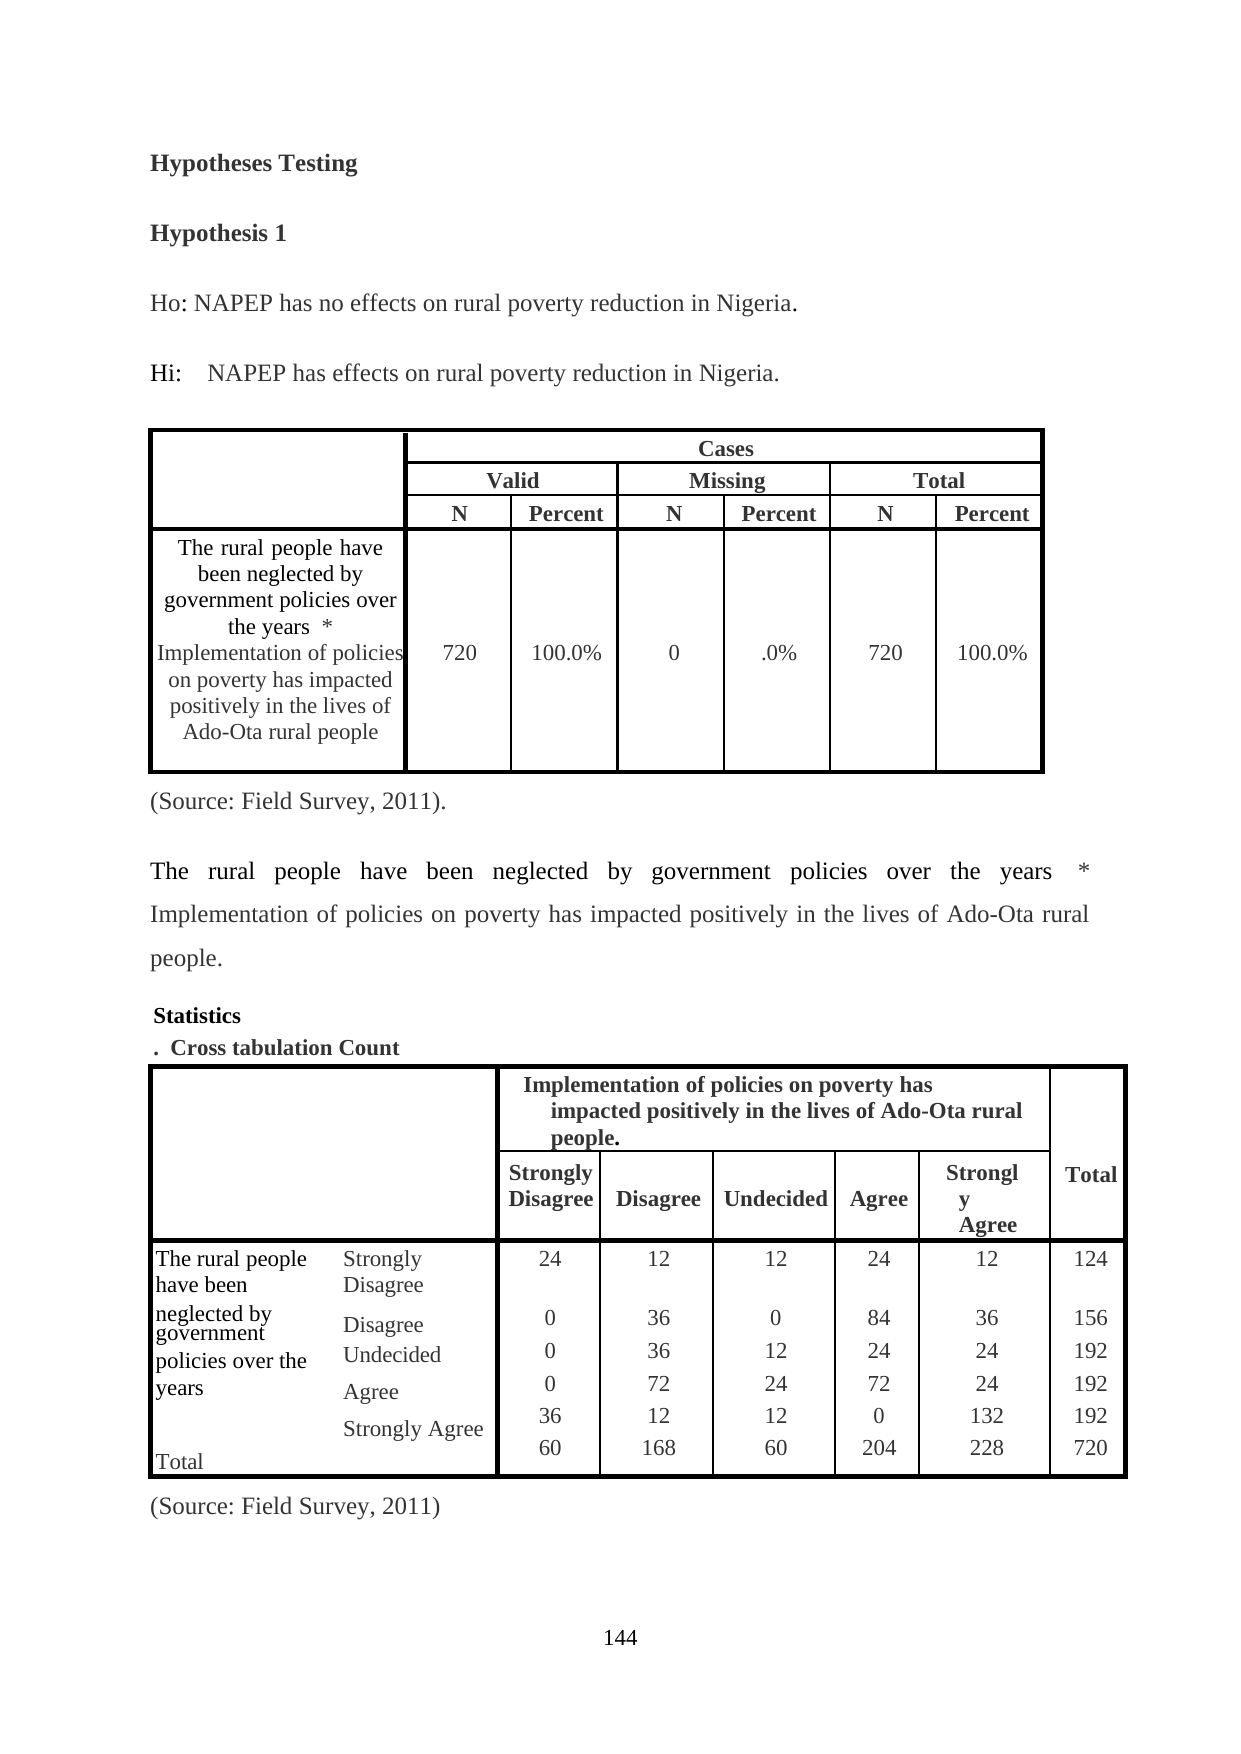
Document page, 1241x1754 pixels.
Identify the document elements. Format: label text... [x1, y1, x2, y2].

text The rural people have been neglected by government policies over the years * Implementation of policies on poverty has impacted positively in the lives of Ado-Ota rural people. [150, 856, 1091, 971]
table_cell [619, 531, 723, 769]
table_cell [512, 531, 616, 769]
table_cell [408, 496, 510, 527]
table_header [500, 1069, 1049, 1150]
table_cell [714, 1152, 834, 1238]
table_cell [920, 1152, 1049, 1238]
text (Source: Field Survey, 2011). [150, 786, 1196, 815]
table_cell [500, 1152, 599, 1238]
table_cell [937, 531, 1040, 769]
text Ho: NAPEP has no effects on rural poverty reduction in Nigeria. Hi: NAPEP has effects on rural poverty reduction in Nigeria. [150, 288, 798, 387]
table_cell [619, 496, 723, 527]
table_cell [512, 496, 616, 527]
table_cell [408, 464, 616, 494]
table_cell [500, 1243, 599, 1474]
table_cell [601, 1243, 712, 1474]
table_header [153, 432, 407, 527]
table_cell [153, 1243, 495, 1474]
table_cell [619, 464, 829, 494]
text Statistics [153, 1002, 1196, 1028]
text (Source: Field Survey, 2011) [150, 1491, 1196, 1520]
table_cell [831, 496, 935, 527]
subtitle Hypotheses Testing Hypothesis 1 [150, 148, 359, 247]
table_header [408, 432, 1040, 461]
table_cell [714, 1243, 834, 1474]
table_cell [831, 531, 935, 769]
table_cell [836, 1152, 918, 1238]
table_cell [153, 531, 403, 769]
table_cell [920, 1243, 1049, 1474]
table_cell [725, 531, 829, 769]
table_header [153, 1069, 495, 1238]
text . Cross tabulation Count [153, 1034, 1196, 1061]
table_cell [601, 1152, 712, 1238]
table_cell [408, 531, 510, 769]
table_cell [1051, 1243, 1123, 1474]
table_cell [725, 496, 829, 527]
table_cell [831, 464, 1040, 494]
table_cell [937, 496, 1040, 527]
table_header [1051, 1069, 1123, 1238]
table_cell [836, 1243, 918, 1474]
